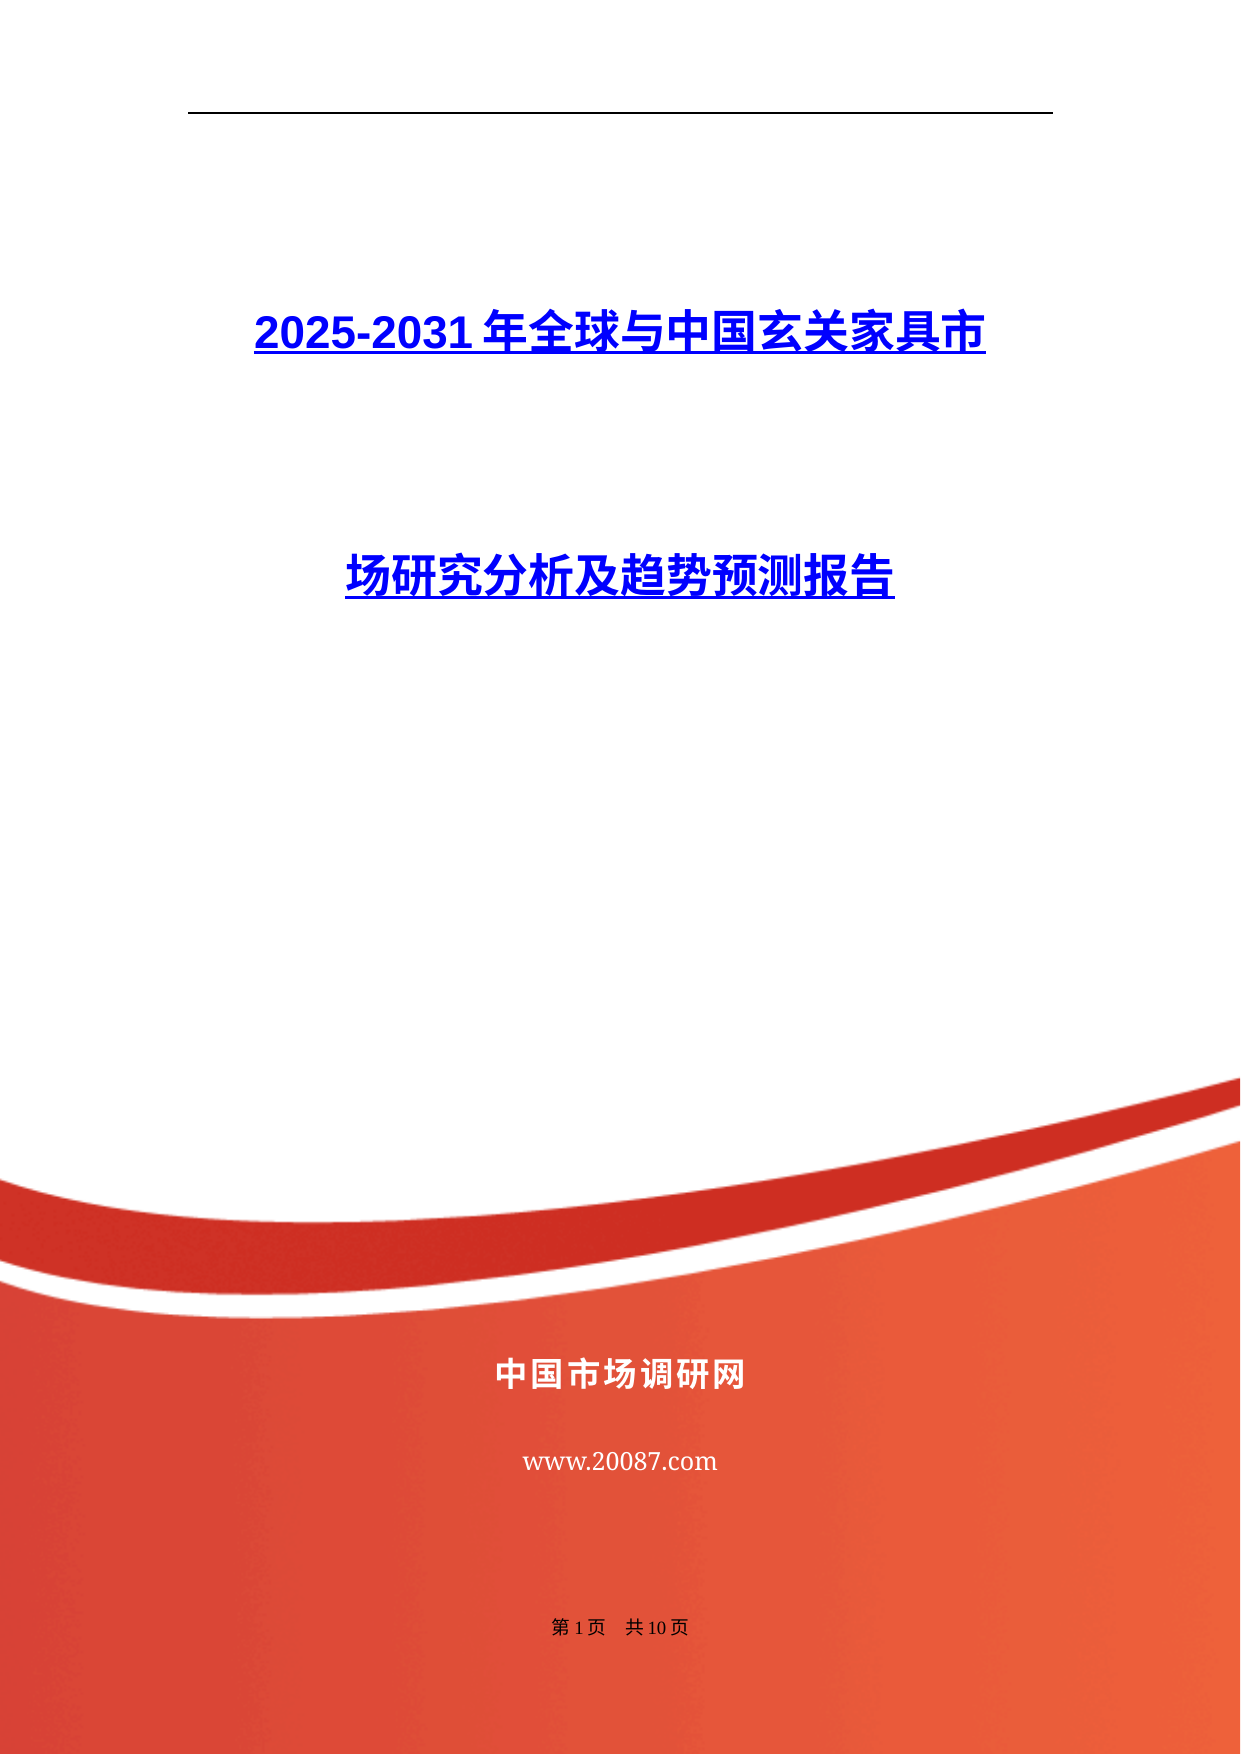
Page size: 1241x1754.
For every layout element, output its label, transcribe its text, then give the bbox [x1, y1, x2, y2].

subtitle 中国市场调研网 [187, 1339, 1053, 1404]
text www.20087.com [187, 1428, 1053, 1493]
picture [0, 1006, 1241, 1754]
table_header 2025-2031年全球与中国玄关家具市场研究分析及趋势预测报告 [188, 207, 1053, 773]
